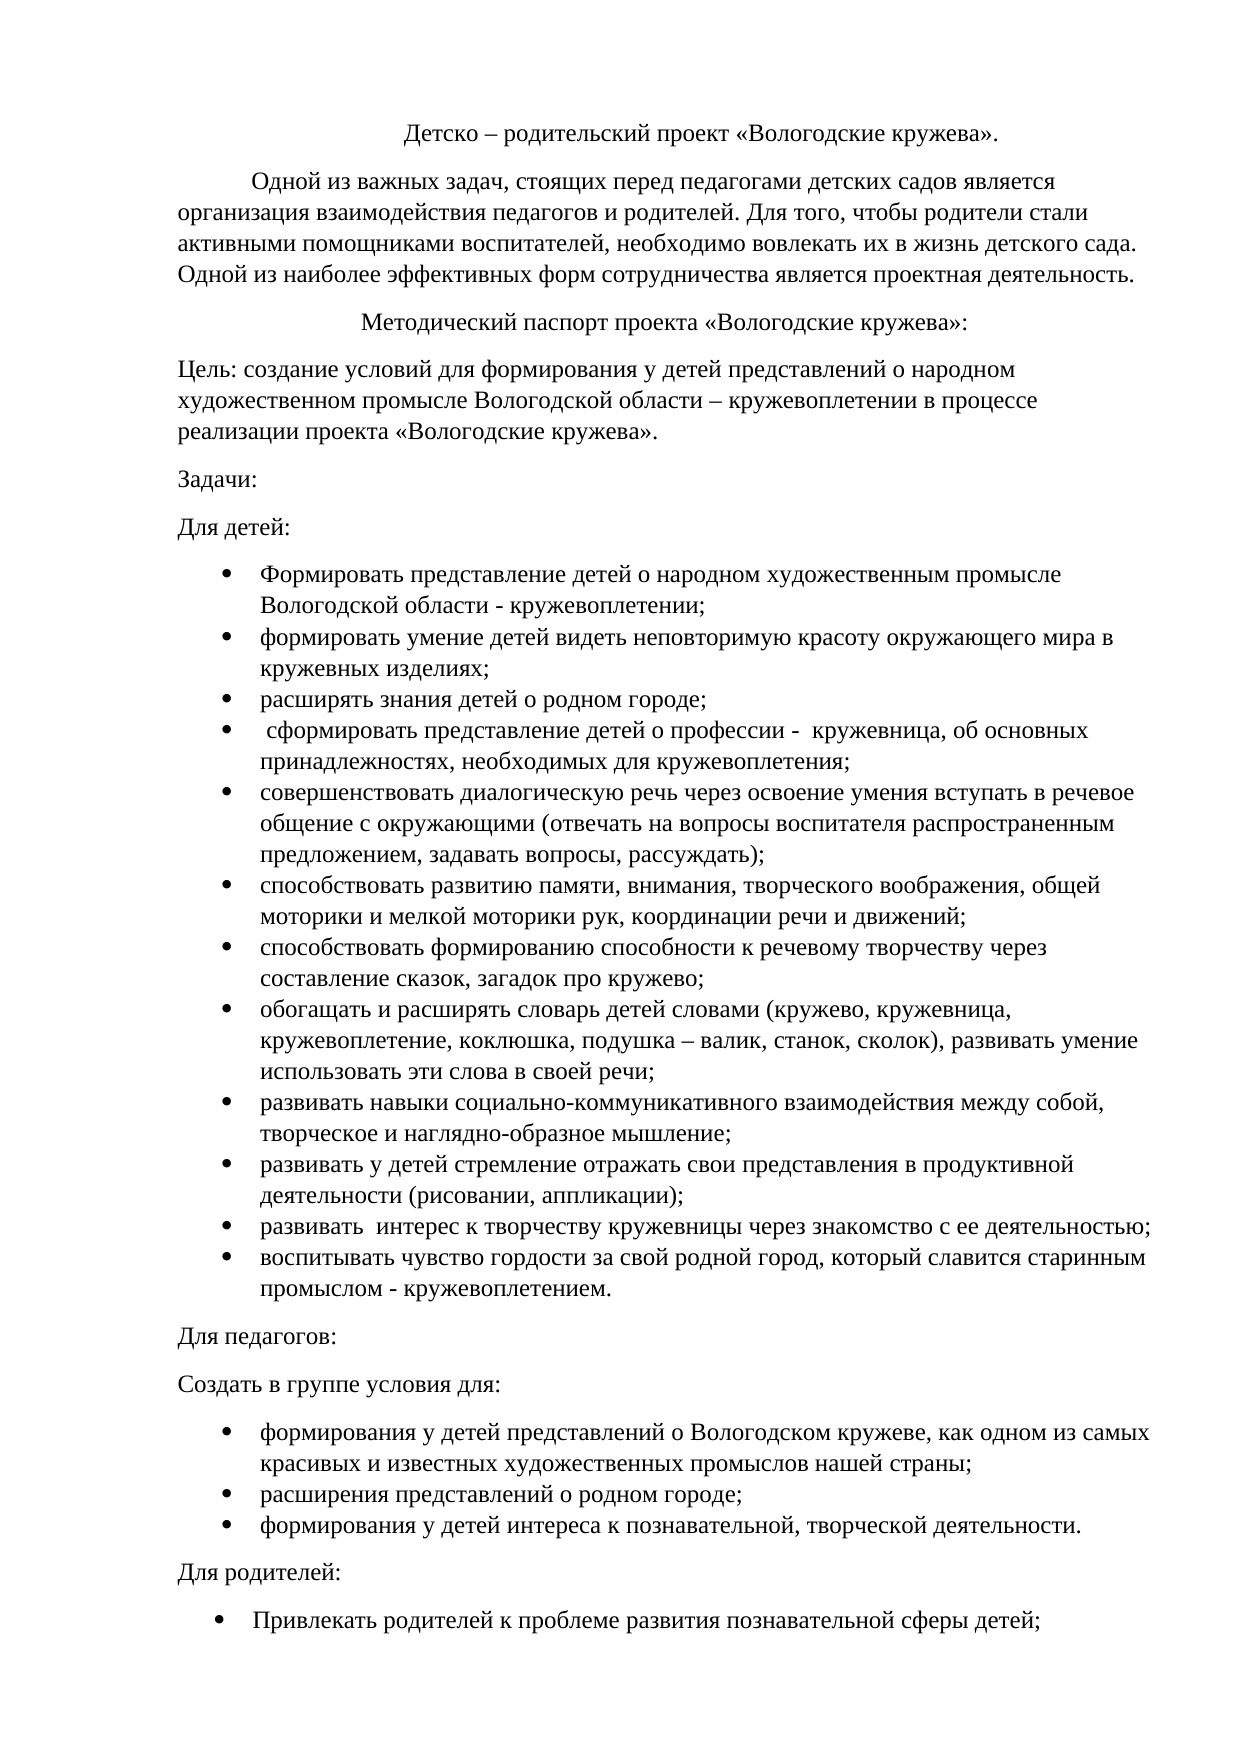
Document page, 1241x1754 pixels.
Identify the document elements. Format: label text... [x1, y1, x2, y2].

list развивать у детей стремление отражать свои представления в продуктивной деятельности (рисовании, аппликации); [222, 1149, 1152, 1209]
text Методический паспорт проекта «Вологодские кружева»: [177, 307, 1152, 335]
text Для родителей: [177, 1557, 1152, 1586]
list сформировать представление детей о профессии - кружевница, об основных принадлежностях, необходимых для кружевоплетения; [222, 715, 1152, 774]
text Для детей: [177, 512, 1152, 541]
list способствовать формированию способности к речевому творчеству через составление сказок, загадок про кружево; [222, 932, 1152, 992]
text Одной из важных задач, стоящих перед педагогами детских садов является организация взаимодействия педагогов и родителей. Для того, чтобы родители стали активными помощниками воспитателей, необходимо вовлекать их в жизнь детского сада. Одной из наиболее эффективных форм сотрудничества является проектная деятельность. [177, 166, 1152, 288]
list обогащать и расширять словарь детей словами (кружево, кружевница, кружевоплетение, коклюшка, подушка – валик, станок, сколок), развивать умение использовать эти слова в своей речи; [222, 994, 1152, 1085]
text Задачи: [177, 464, 1152, 493]
text Детско – родительский проект «Вологодские кружева». [177, 118, 1152, 147]
list способствовать развитию памяти, внимания, творческого воображения, общей моторики и мелкой моторики рук, координации речи и движений; [222, 870, 1152, 930]
list формирования у детей представлений о Вологодском кружеве, как одном из самых красивых и известных художественных промыслов нашей страны; [222, 1417, 1152, 1476]
list развивать навыки социально-коммуникативного взаимодействия между собой, творческое и наглядно-образное мышление; [222, 1087, 1152, 1147]
list формирования у детей интереса к познавательной, творческой деятельности. [222, 1510, 1152, 1538]
list расширять знания детей о родном городе; [222, 684, 1152, 712]
list расширения представлений о родном городе; [222, 1479, 1152, 1507]
text Цель: создание условий для формирования у детей представлений о народном художественном промысле Вологодской области – кружевоплетении в процессе реализации проекта «Вологодские кружева». [177, 354, 1152, 445]
list Формировать представление детей о народном художественным промысле Вологодской области - кружевоплетении; [222, 559, 1152, 619]
text Для педагогов: [177, 1321, 1152, 1350]
list совершенствовать диалогическую речь через освоение умения вступать в речевое общение с окружающими (отвечать на вопросы воспитателя распространенным предложением, задавать вопросы, рассуждать); [222, 777, 1152, 868]
list развивать интерес к творчеству кружевницы через знакомство с ее деятельностью; [222, 1211, 1152, 1240]
list формировать умение детей видеть неповторимую красоту окружающего мира в кружевных изделиях; [222, 622, 1152, 681]
text Создать в группе условия для: [177, 1369, 1152, 1398]
list воспитывать чувство гордости за свой родной город, который славится старинным промыслом - кружевоплетением. [222, 1242, 1152, 1302]
list Привлекать родителей к проблеме развития познавательной сферы детей; [215, 1605, 1152, 1634]
